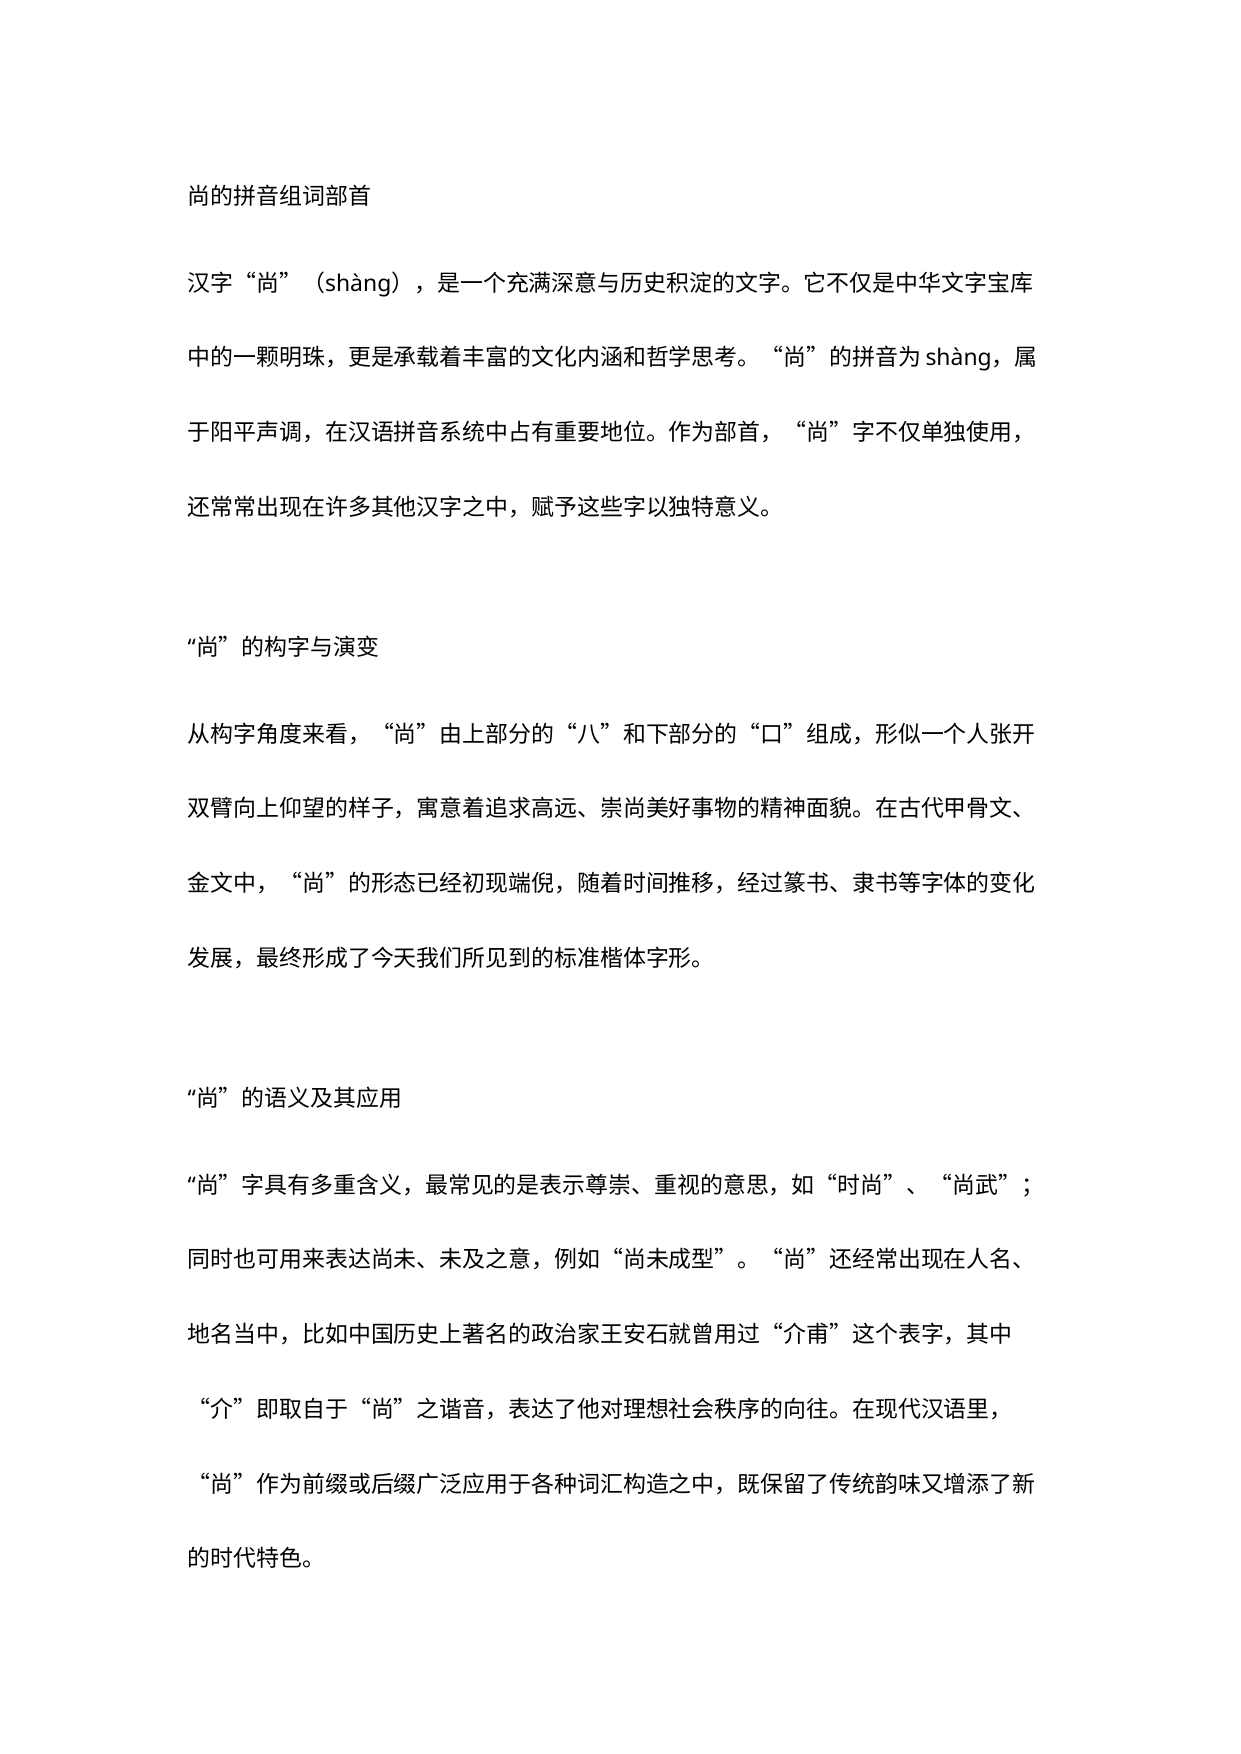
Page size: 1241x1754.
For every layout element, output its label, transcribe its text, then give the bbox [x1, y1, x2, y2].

text “尚”字具有多重含义，最常见的是表示尊崇、重视的意思，如“时尚”、“尚武”；同时也可用来表达尚未、未及之意，例如“尚未成型”。“尚”还经常出现在人名、地名当中，比如中国历史上著名的政治家王安石就曾用过“介甫”这个表字，其中“介”即取自于“尚”之谐音，表达了他对理想社会秩序的向往。在现代汉语里，“尚”作为前缀或后缀广泛应用于各种词汇构造之中，既保留了传统韵味又增添了新的时代特色。 [187, 1151, 1053, 1589]
text “尚”的构字与演变 [187, 613, 1053, 678]
text 汉字“尚”（shàng），是一个充满深意与历史积淀的文字。它不仅是中华文字宝库中的一颗明珠，更是承载着丰富的文化内涵和哲学思考。“尚”的拼音为shàng，属于阳平声调，在汉语拼音系统中占有重要地位。作为部首，“尚”字不仅单独使用，还常常出现在许多其他汉字之中，赋予这些字以独特意义。 [187, 248, 1053, 538]
text 从构字角度来看，“尚”由上部分的“八”和下部分的“口”组成，形似一个人张开双臂向上仰望的样子，寓意着追求高远、崇尚美好事物的精神面貌。在古代甲骨文、金文中，“尚”的形态已经初现端倪，随着时间推移，经过篆书、隶书等字体的变化发展，最终形成了今天我们所见到的标准楷体字形。 [187, 700, 1053, 989]
text 尚的拼音组词部首 [187, 162, 1053, 227]
text “尚”的语义及其应用 [187, 1064, 1053, 1129]
